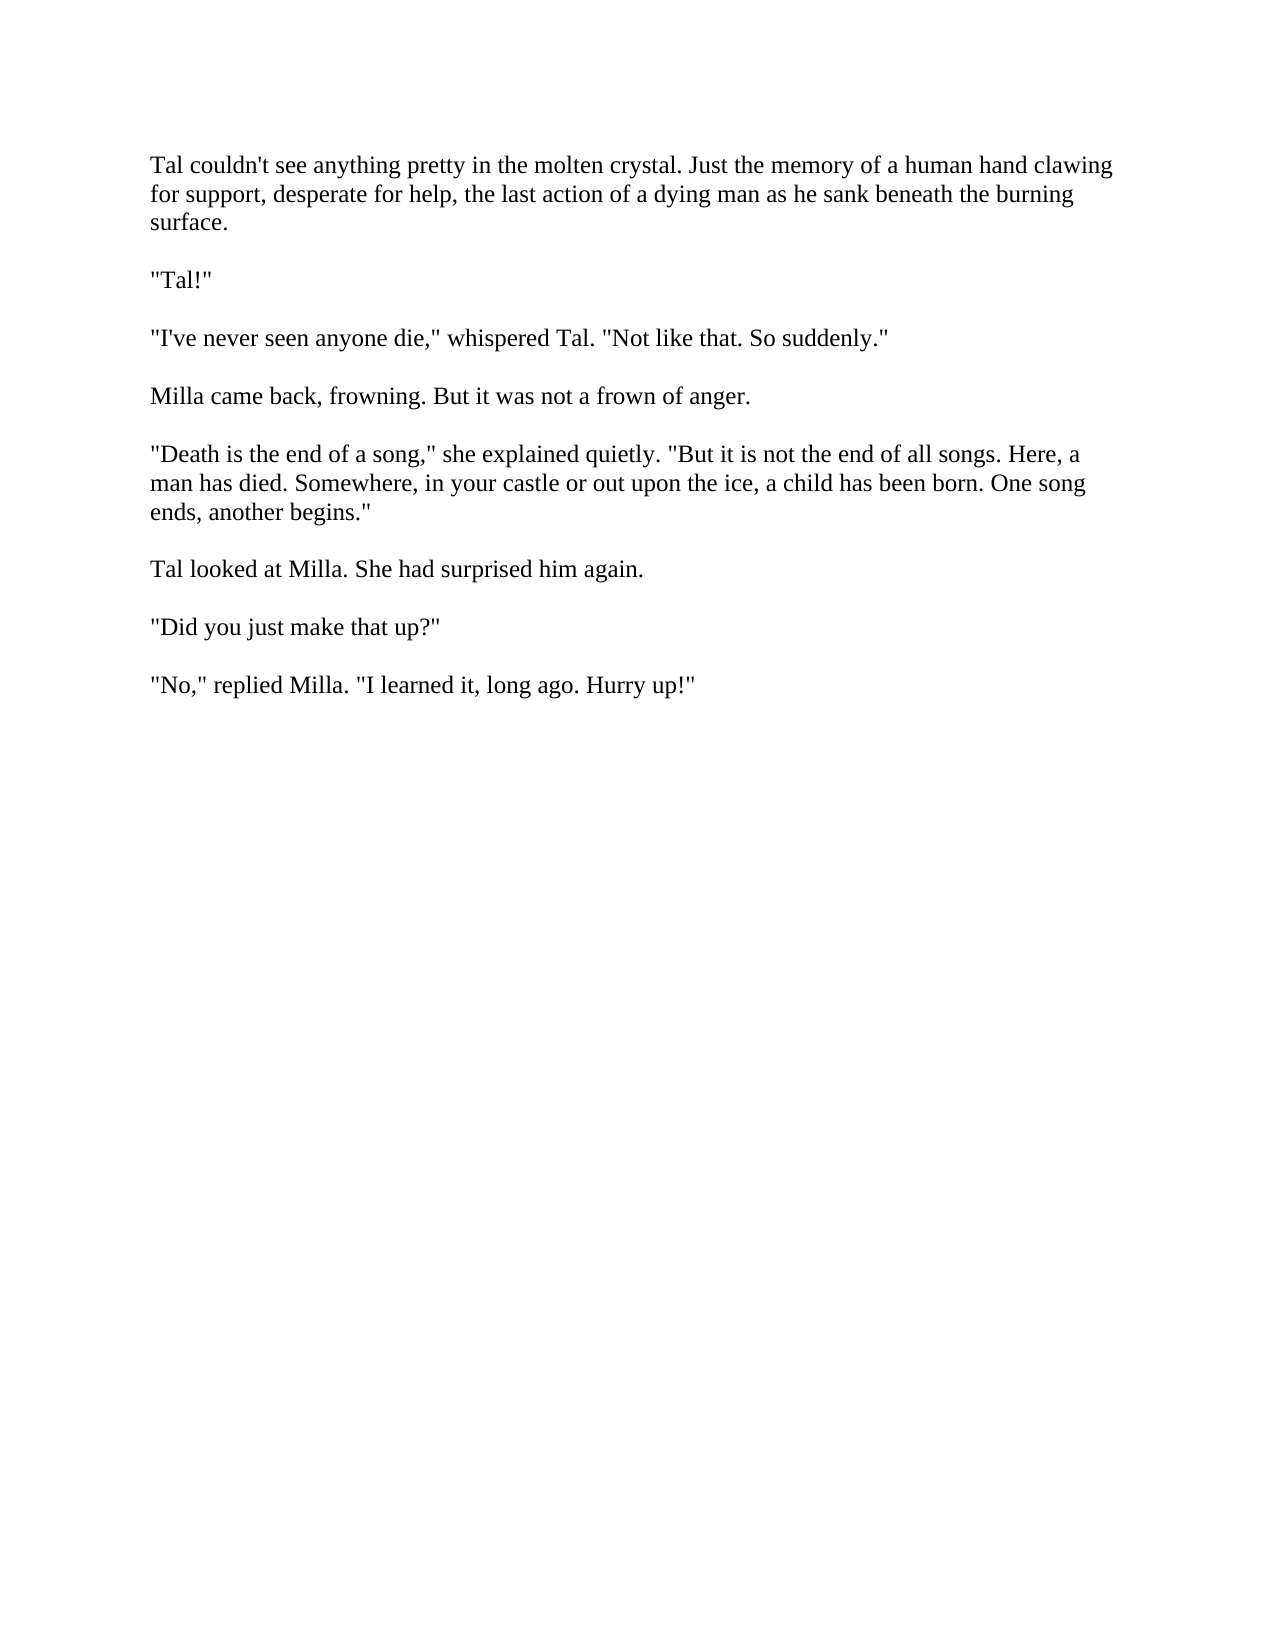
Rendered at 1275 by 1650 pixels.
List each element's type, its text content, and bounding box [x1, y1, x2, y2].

text "I've never seen anyone die," whispered Tal. "Not like that. So suddenly." [150, 323, 1125, 352]
text "Did you just make that up?" [150, 612, 1125, 641]
text Milla came back, frowning. But it was not a frown of anger. [150, 381, 1125, 410]
text "Death is the end of a song," she explained quietly. "But it is not the end of all songs. Here, a man has died. Somewhere, in your castle or out upon the ice, a child has been born. One song ends, another begins." [150, 439, 1125, 525]
text "Tal!" [150, 265, 1125, 294]
text "No," replied Milla. "I learned it, long ago. Hurry up!" [150, 670, 1125, 699]
text Tal couldn't see anything pretty in the molten crystal. Just the memory of a human hand clawing for support, desperate for help, the last action of a dying man as he sank beneath the burning surface. [150, 150, 1125, 236]
text Tal looked at Milla. She had surprised him again. [150, 554, 1125, 583]
